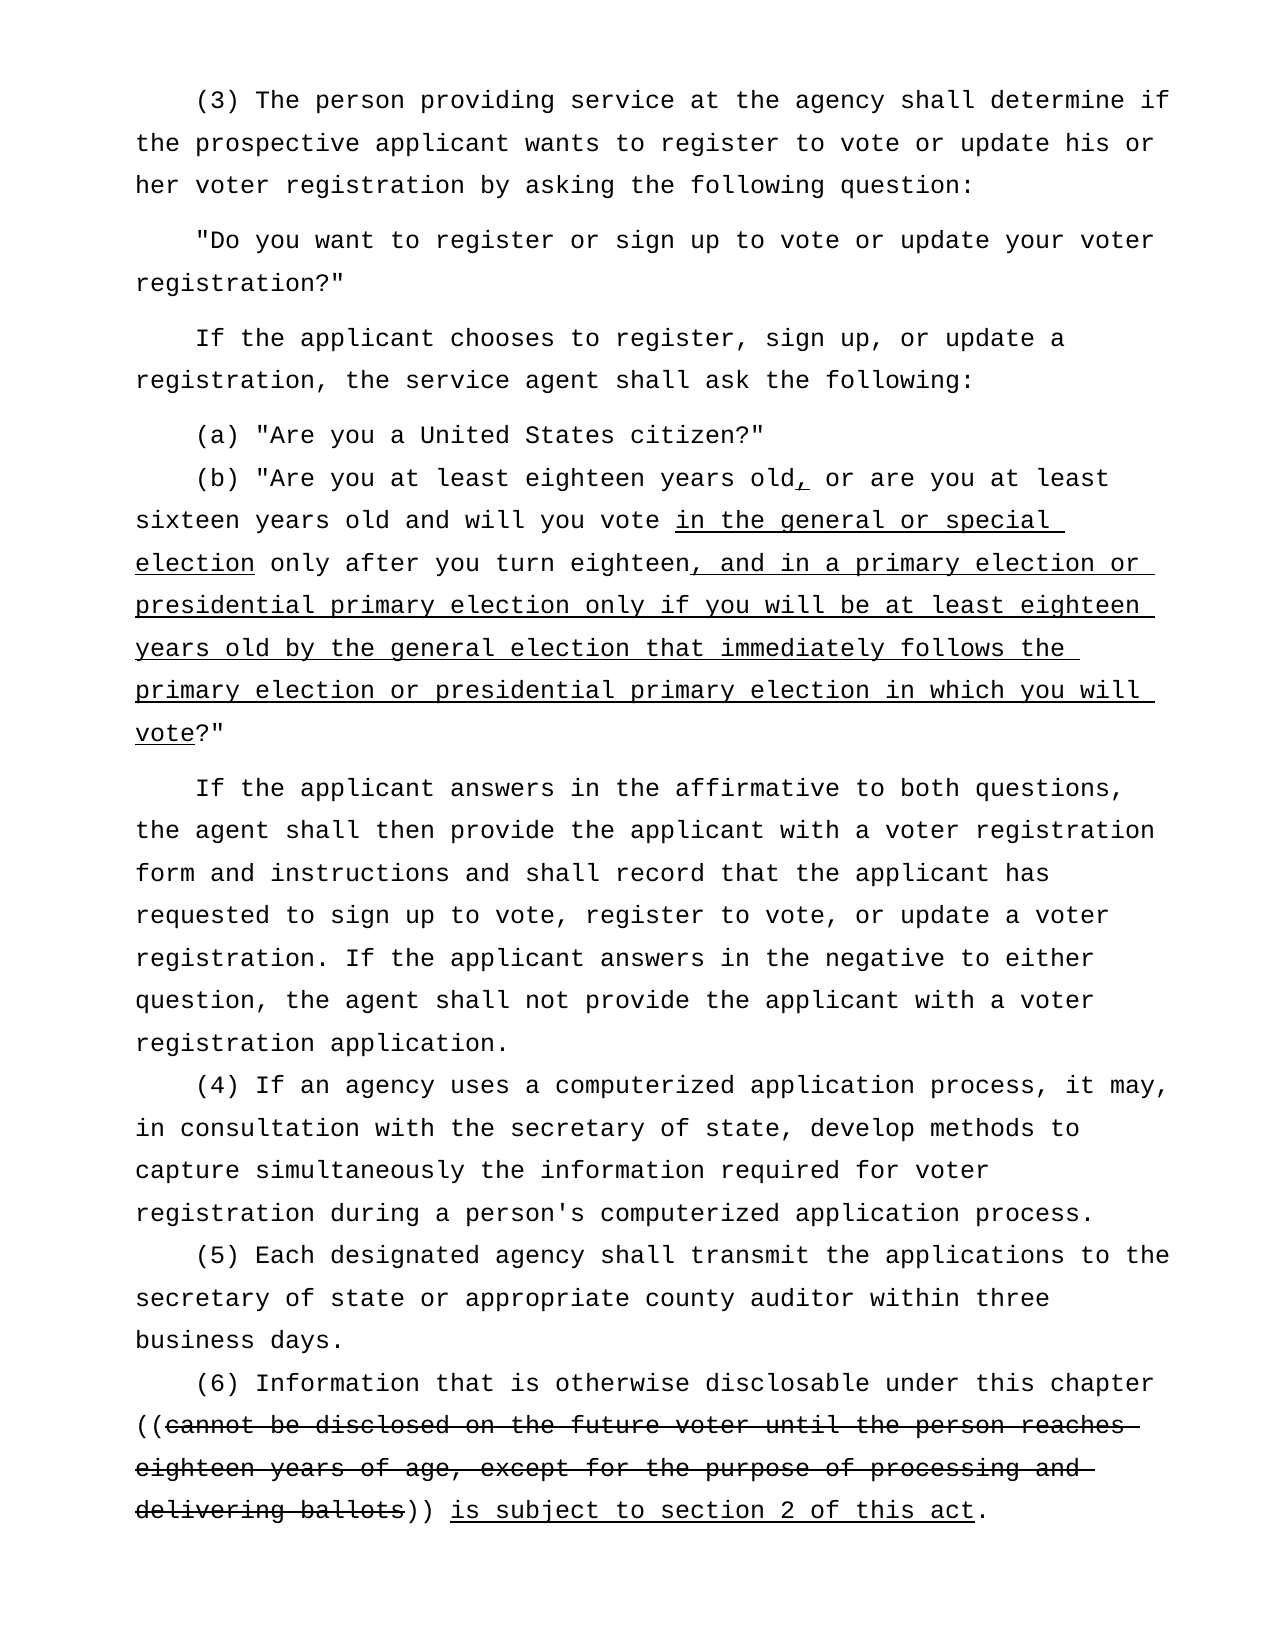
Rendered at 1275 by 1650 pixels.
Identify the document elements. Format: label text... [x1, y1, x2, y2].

text (a) "Are you a United States citizen?" [135, 410, 1170, 452]
text "Do you want to register or sign up to vote or update your voter registration?" [135, 215, 1170, 300]
text (3) The person providing service at the agency shall determine if the prospective applicant wants to register to vote or update his or her voter registration by asking the following question: [135, 75, 1170, 202]
text (b) "Are you at least eighteen years old, or are you at least sixteen years old and will you vote in the general or special election only after you turn eighteen, and in a primary election or presidential primary election only if you will be at least eighteen years old by the general election that immediately follows the primary election or presidential primary election in which you will vote?" [135, 452, 1170, 750]
text (5) Each designated agency shall transmit the applications to the secretary of state or appropriate county auditor within three business days. [135, 1230, 1170, 1357]
text (6) Information that is otherwise disclosable under this chapter ((cannot be disclosed on the future voter until the person reaches eighteen years of age, except for the purpose of processing and delivering ballots)) is subject to section 2 of this act. [135, 1357, 1170, 1527]
text If the applicant answers in the affirmative to both questions, the agent shall then provide the applicant with a voter registration form and instructions and shall record that the applicant has requested to sign up to vote, register to vote, or update a voter registration. If the applicant answers in the negative to either question, the agent shall not provide the applicant with a voter registration application. [135, 762, 1170, 1060]
text (4) If an agency uses a computerized application process, it may, in consultation with the secretary of state, develop methods to capture simultaneously the information required for voter registration during a person's computerized application process. [135, 1060, 1170, 1230]
text If the applicant chooses to register, sign up, or update a registration, the service agent shall ask the following: [135, 312, 1170, 397]
